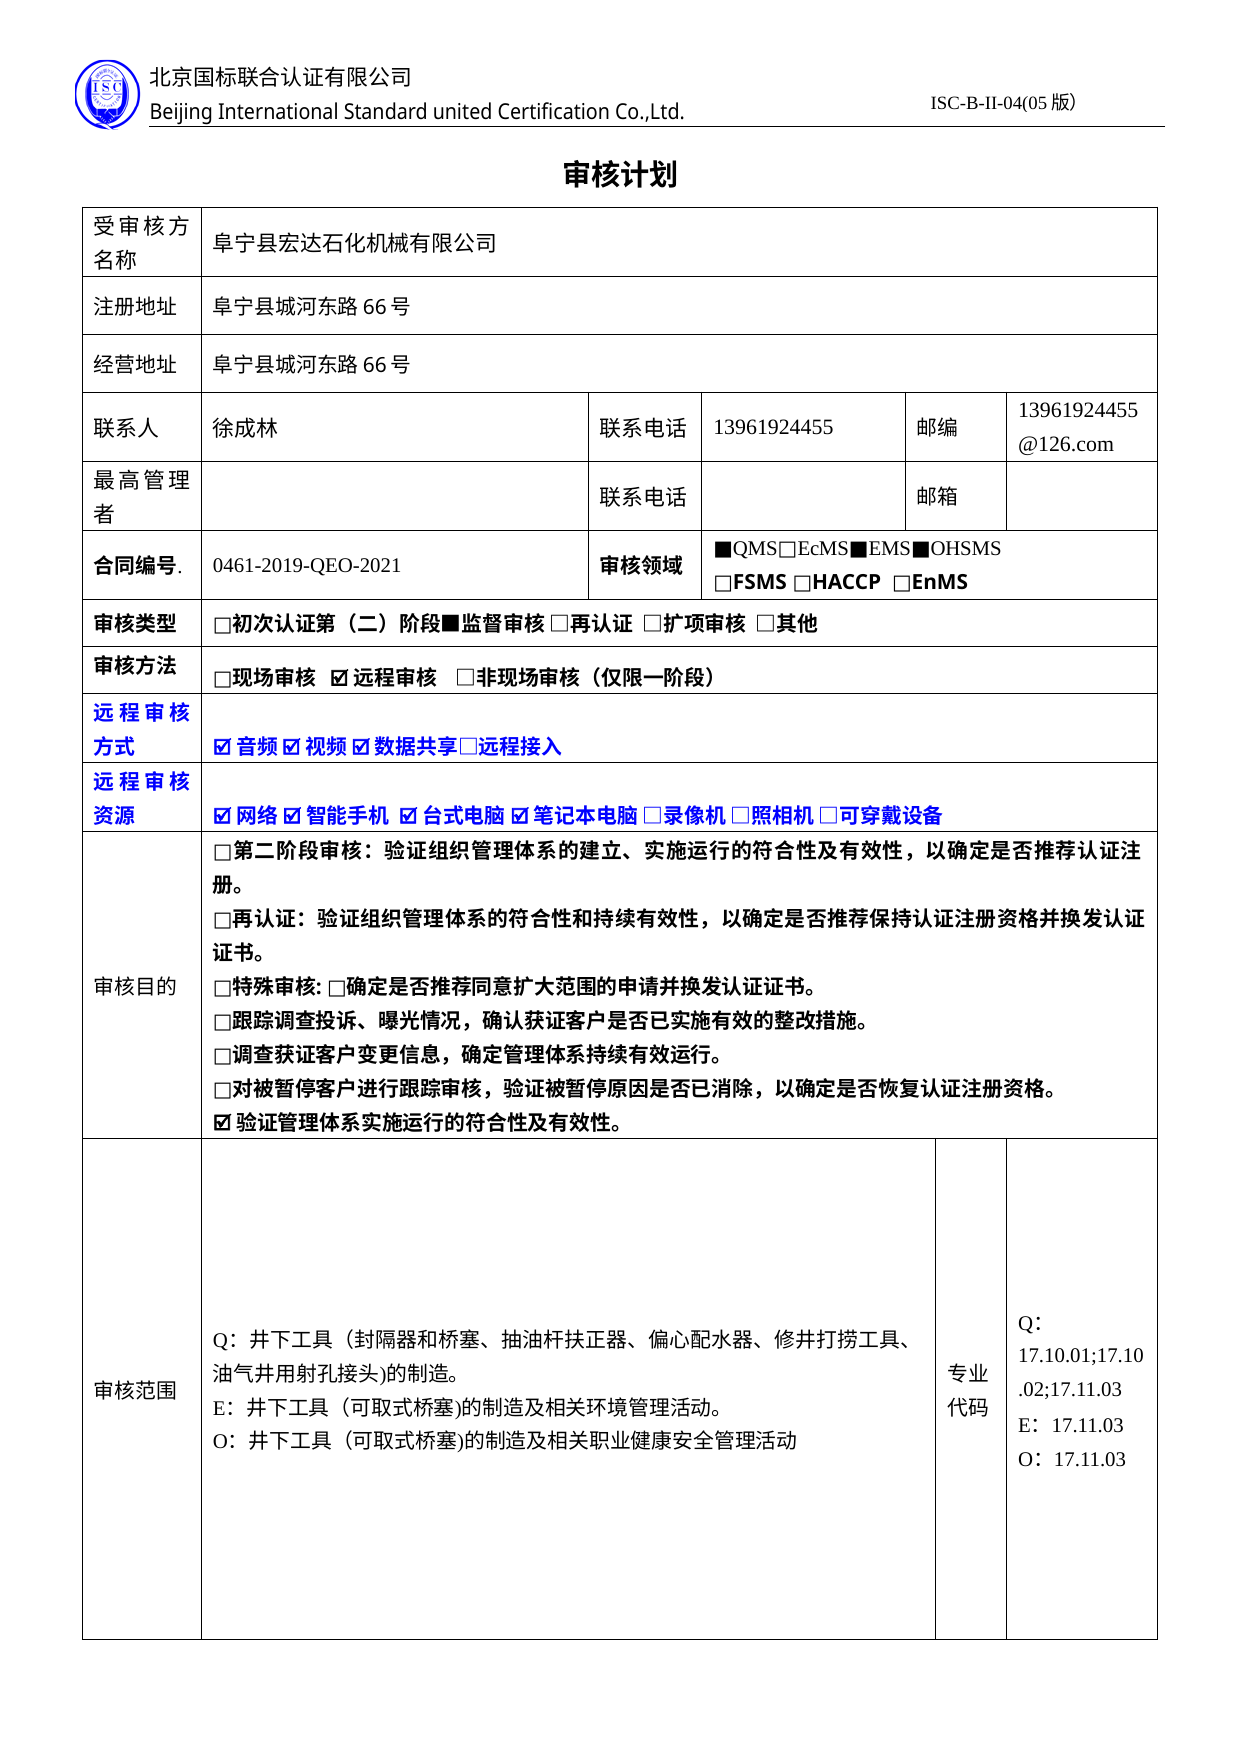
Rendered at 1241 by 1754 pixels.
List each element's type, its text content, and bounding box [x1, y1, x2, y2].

table_cell 审核类型 [83, 600, 201, 646]
table_cell 邮箱 [906, 462, 1006, 529]
table_cell 审核领域 [589, 531, 701, 598]
table_cell 经营地址 [83, 335, 201, 392]
table_header 受审核方名称 [83, 208, 201, 276]
table_cell [702, 462, 905, 529]
table_cell 徐成林 [202, 393, 588, 461]
table_cell 联系人 [83, 393, 201, 461]
table_cell 审核目的 [83, 832, 201, 1138]
table_cell [1007, 462, 1157, 529]
table_cell 专业 代码 [936, 1139, 1006, 1639]
table_cell 远程审核资源 [83, 763, 201, 831]
table_cell 13961924455 [702, 393, 905, 461]
table_cell 邮编 [906, 393, 1006, 461]
table_cell 阜宁县城河东路66号 [202, 277, 1157, 334]
table_cell 网络 智能手机 台式电脑 笔记本电脑 □录像机 □照相机 □可穿戴设备 [202, 763, 1157, 831]
table_cell Q：井下工具（封隔器和桥塞、抽油杆扶正器、偏心配水器、修井打捞工具、油气井用射孔接头)的制造。 E：井下工具（可取式桥塞)的制造及相关环境管理活动。 O：井下工具（可取式桥塞)的制造及相关职业健康安全管理活动 [202, 1139, 935, 1639]
table_cell □初次认证第（二）阶段■监督审核 □再认证 □扩项审核 □其他 [202, 600, 1157, 646]
table_cell □第二阶段审核：验证组织管理体系的建立、实施运行的符合性及有效性，以确定是否推荐认证注册。 □再认证：验证组织管理体系的符合性和持续有效性，以确定是否推荐保持认证注册资格并换发认证证书。 □特殊审核: □确定是否推荐同意扩大范围的申请并换发认证证书。 □跟踪调查投诉、曝光情况，确认获证客户是否已实施有效的整改措施。 □调查获证客户变更信息，确定管理体系持续有效运行。 □对被暂停客户进行跟踪审核，验证被暂停原因是否已消除，以确定是否恢复认证注册资格。 验证管理体系实施运行的符合性及有效性。 [202, 832, 1157, 1138]
table_cell 0461-2019-QEO-2021 [202, 531, 588, 598]
table_cell 联系电话 [589, 393, 701, 461]
table_cell 远程审核方式 [83, 694, 201, 762]
table_cell [202, 462, 588, 529]
table_cell Q：17.10.01;17.10.02;17.11.03 E：17.11.03 O：17.11.03 [1007, 1139, 1157, 1639]
table_cell 联系电话 [589, 462, 701, 529]
table_header 阜宁县宏达石化机械有限公司 [202, 208, 1157, 276]
table_cell 合同编号. [83, 531, 201, 598]
table_cell 注册地址 [83, 277, 201, 334]
table_cell 13961924455@126.com [1007, 393, 1157, 461]
table_cell □现场审核 远程审核 □非现场审核（仅限一阶段） [202, 647, 1157, 693]
text 审核计划 [75, 139, 1165, 207]
picture [75, 59, 143, 129]
table_cell 审核方法 [83, 647, 201, 693]
table_cell ■QMS□EcMS■EMS■OHSMS □FSMS □HACCP □EnMS [702, 531, 1157, 598]
table_cell 审核范围 [83, 1139, 201, 1639]
table_cell 音频视频数据共享□远程接入 [202, 694, 1157, 762]
table_cell 最高管理者 [83, 462, 201, 529]
table_cell 阜宁县城河东路66号 [202, 335, 1157, 392]
